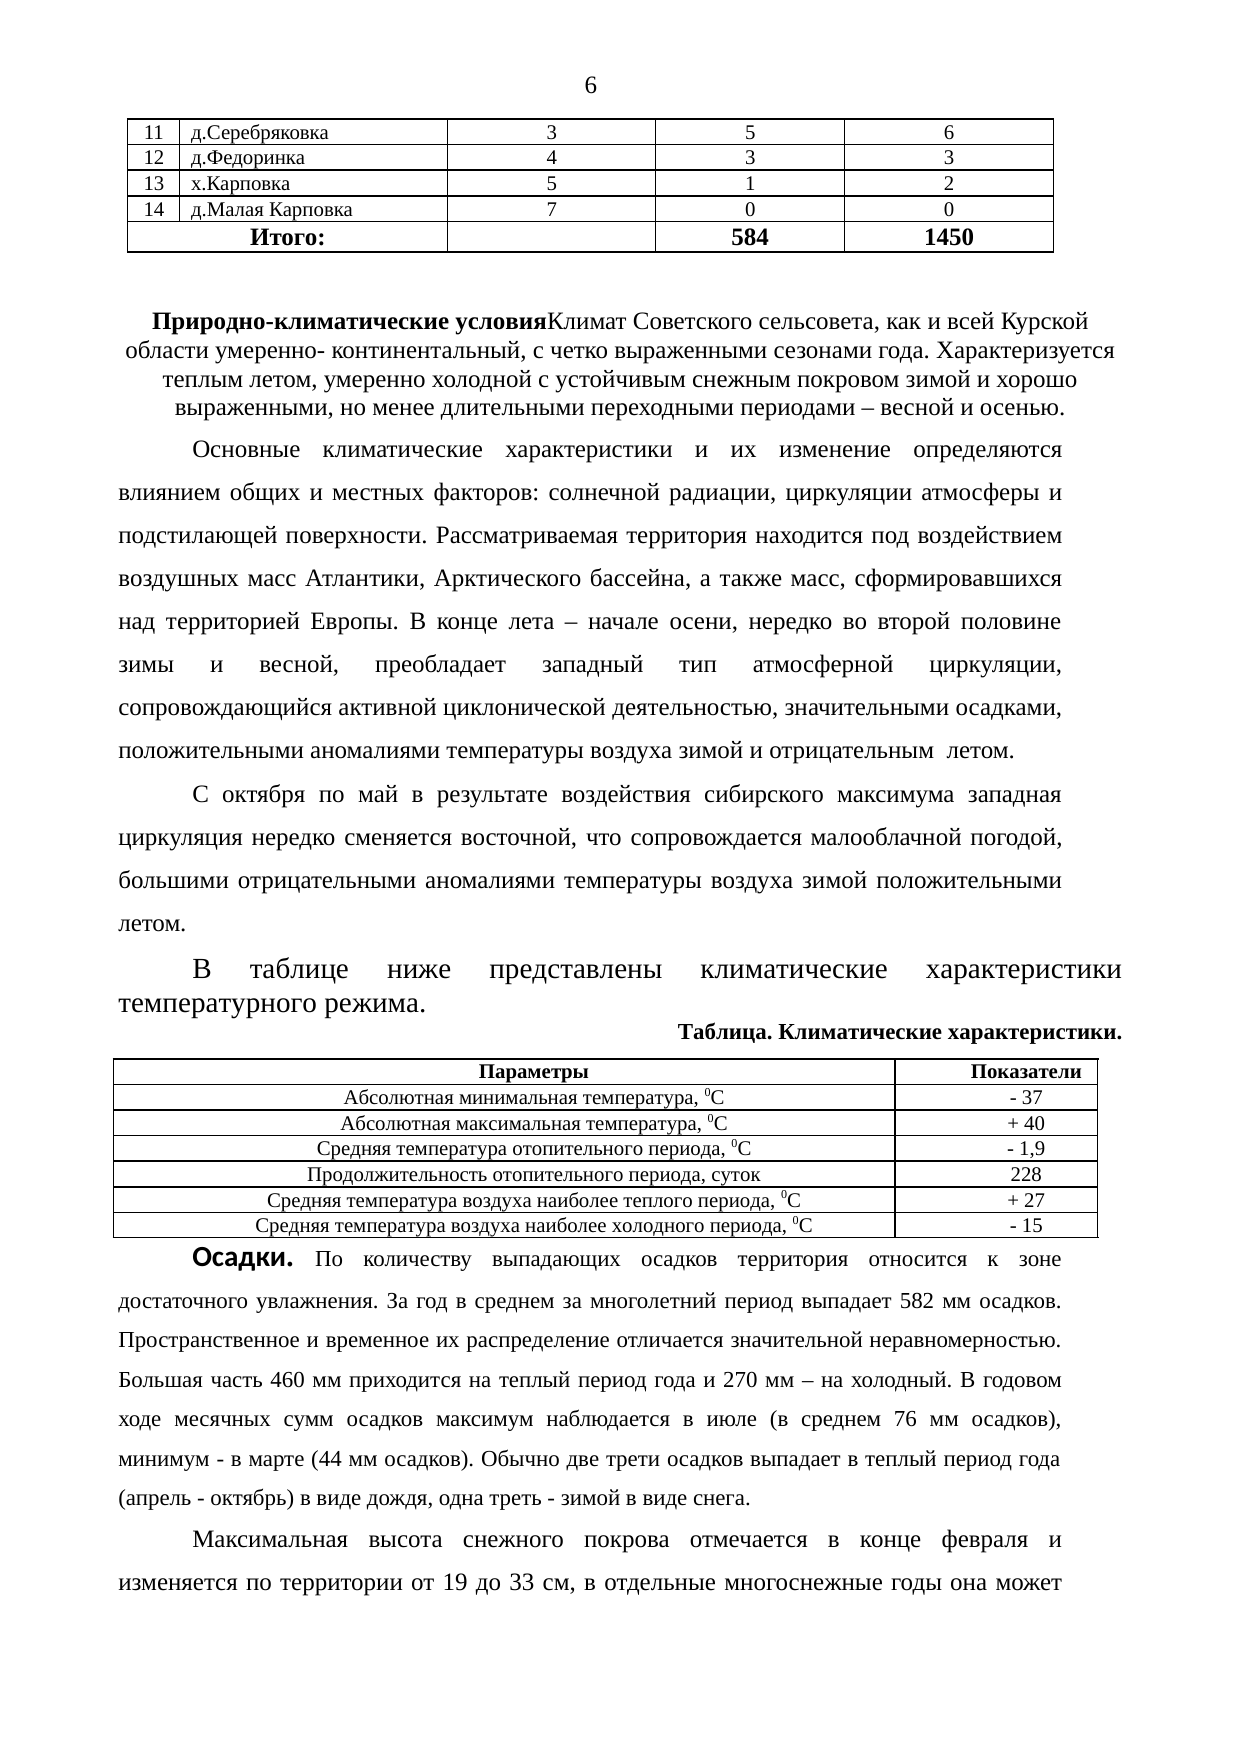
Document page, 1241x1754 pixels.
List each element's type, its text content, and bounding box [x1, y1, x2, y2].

table_cell 3 [656, 145, 844, 169]
table_cell 5 [448, 171, 655, 195]
table_cell - 37 [896, 1085, 1097, 1109]
table_cell 12 [128, 145, 179, 169]
table_header Показатели [896, 1060, 1097, 1083]
table_cell 1 [656, 171, 844, 195]
table_cell 3 [845, 145, 1053, 169]
table_cell д.Федоринка [180, 145, 447, 169]
table_cell д.Серебряковка [180, 120, 447, 144]
table_cell + 40 [896, 1111, 1097, 1135]
table_cell Средняя температура воздуха наиболее теплого периода, 0С [114, 1188, 894, 1212]
list Осадки. По количеству выпадающих осадков территория относится к зоне достаточного увлажнения. За год в среднем за многолетний период выпадает осадков. Пространственное и временное их распределение отличается значительной неравномерностью. Большая часть приходится на теплый период года и – на холодный. В годовом ходе месячных сумм осадков максимум наблюдается в июле (в среднем осадков), минимум - в марте ( осадков). Обычно две трети осадков выпадает в теплый период года (апрель - октябрь) в виде дождя, одна треть - зимой в виде снега. [118, 1238, 1063, 1511]
table_cell Итого: [128, 222, 447, 251]
table_header Параметры [114, 1060, 894, 1083]
text В таблице ниже представлены климатические характеристики температурного режима. [118, 951, 1122, 1018]
text Природно-климатические условияКлимат Советского сельсовета, как и всей Курской области умеренно- континентальный, с четко выраженными сезонами года. Характеризуется теплым летом, умеренно холодной с устойчивым снежным покровом зимой и хорошо выраженными, но менее длительными переходными периодами – весной и осенью. [118, 306, 1122, 421]
table_cell 0 [656, 197, 844, 221]
text Таблица. Климатические характеристики. [118, 1018, 1122, 1045]
table_cell 6 [845, 120, 1053, 144]
table_cell Средняя температура воздуха наиболее холодного периода, 0С [114, 1213, 894, 1237]
table_cell 584 [656, 222, 844, 251]
table_cell - 1,9 [896, 1136, 1097, 1160]
table_cell Средняя температура отопительного периода, 0С [114, 1136, 894, 1160]
table_cell 1450 [845, 222, 1053, 251]
text Основные климатические характеристики и их изменение определяются влиянием общих и местных факторов: солнечной радиации, циркуляции атмосферы и подстилающей поверхности. Рассматриваемая территория находится под воздействием воздушных масс Атлантики, Арктического бассейна, а также масс, сформировавшихся над территорией Европы. В конце лета – начале осени, нередко во второй половине зимы и весной, преобладает западный тип атмосферной циркуляции, сопровождающийся активной циклонической деятельностью, значительными осадками, положительными аномалиями температуры воздуха зимой и отрицательным летом. [118, 434, 1063, 764]
table_cell д.Малая Карповка [180, 197, 447, 221]
table_cell 2 [845, 171, 1053, 195]
table_cell Абсолютная минимальная температура, 0С [114, 1085, 894, 1109]
table_cell 228 [896, 1162, 1097, 1186]
table_cell 5 [656, 120, 844, 144]
table_cell 14 [128, 197, 179, 221]
table_cell [448, 222, 655, 251]
table_cell 3 [448, 120, 655, 144]
table_cell Продолжительность отопительного периода, суток [114, 1162, 894, 1186]
table_cell 4 [448, 145, 655, 169]
table_cell 11 [128, 120, 179, 144]
text С октября по май в результате воздействия сибирского максимума западная циркуляция нередко сменяется восточной, что сопровождается малооблачной погодой, большими отрицательными аномалиями температуры воздуха зимой положительными летом. [118, 779, 1063, 937]
table_cell х.Карповка [180, 171, 447, 195]
table_cell 7 [448, 197, 655, 221]
table_cell - 15 [896, 1213, 1097, 1237]
table_cell Абсолютная максимальная температура, 0С [114, 1111, 894, 1135]
table_cell + 27 [896, 1188, 1097, 1212]
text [118, 1524, 1063, 1596]
table_cell 0 [845, 197, 1053, 221]
table_cell 13 [128, 171, 179, 195]
